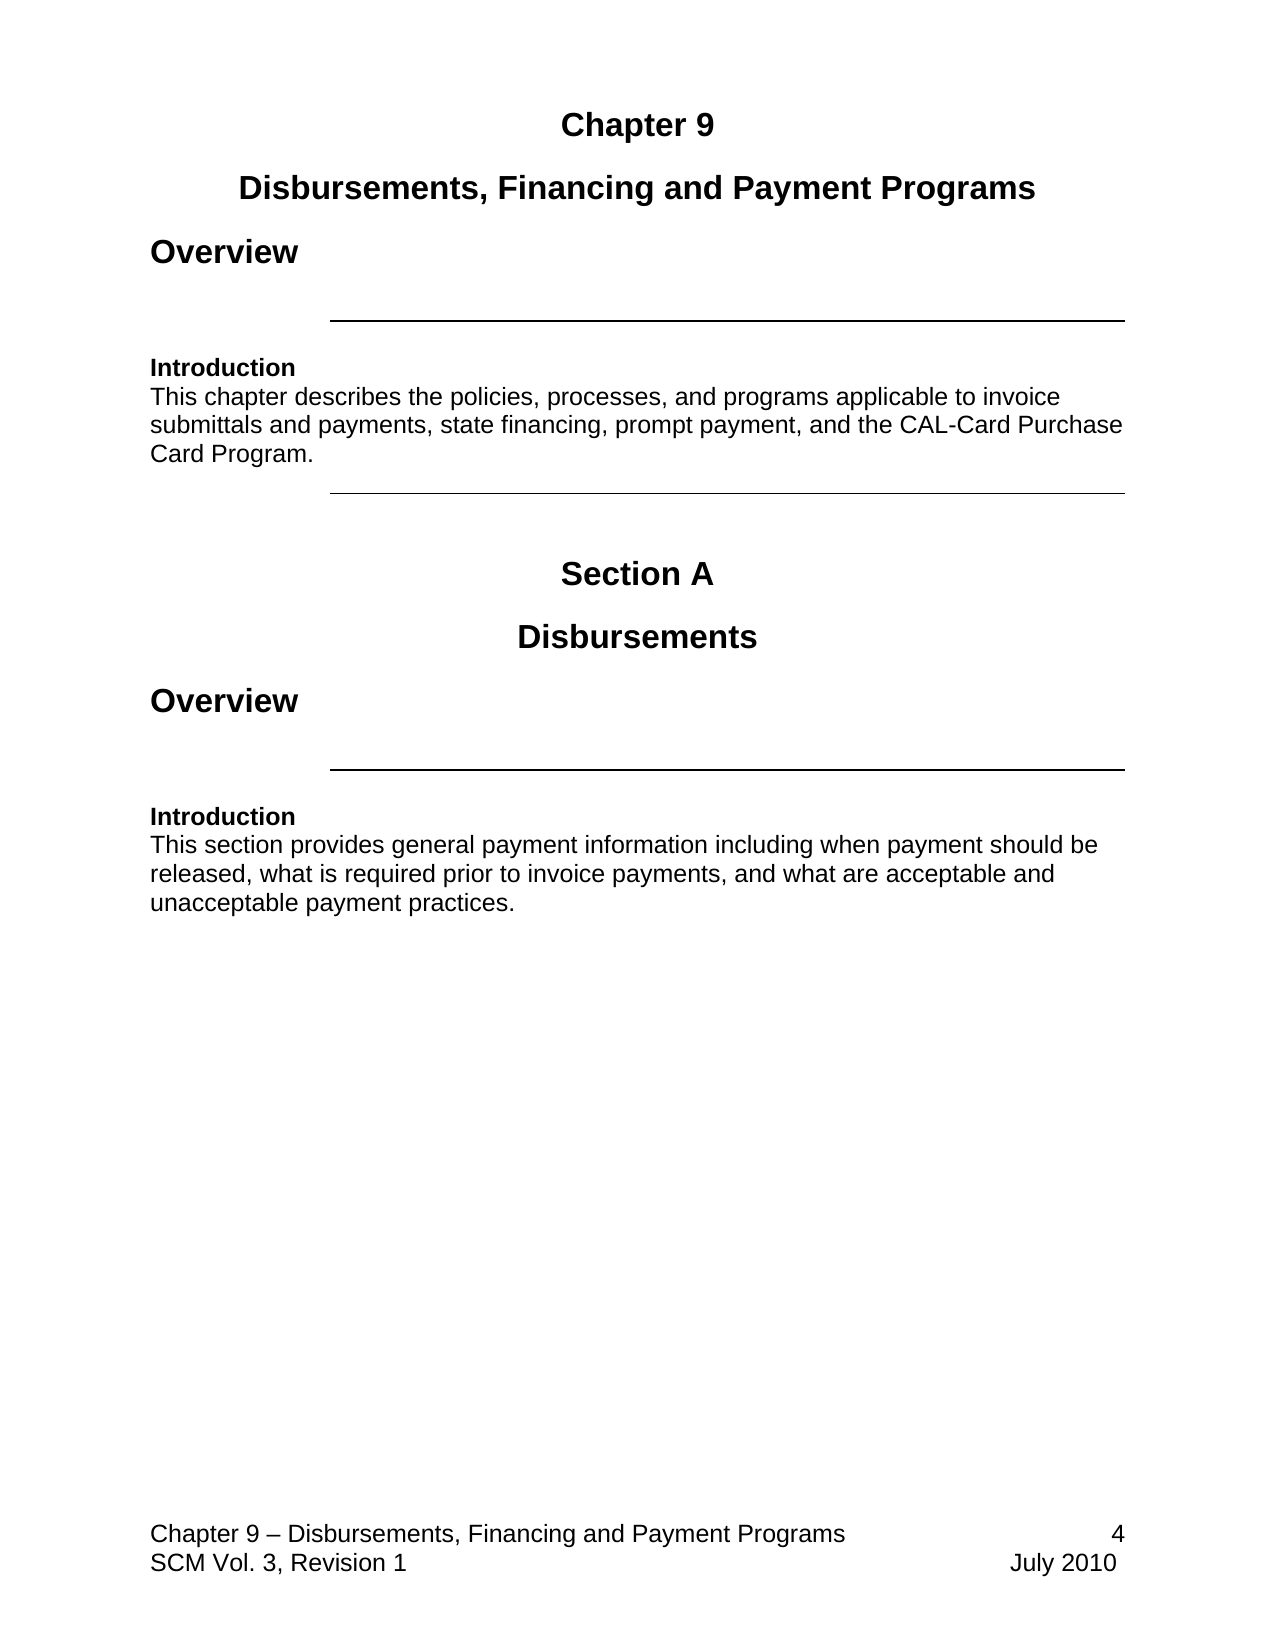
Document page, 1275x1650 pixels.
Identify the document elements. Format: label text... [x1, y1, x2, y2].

subtitle Chapter 9 [150, 105, 1125, 143]
subtitle Overview [150, 232, 1125, 270]
subtitle Introduction [150, 353, 1125, 381]
subtitle Introduction [150, 802, 1125, 830]
text This chapter describes the policies, processes, and programs applicable to invoice submittals and payments, state financing, prompt payment, and the CAL-Card Purchase Card Program. [150, 381, 1125, 468]
subtitle Disbursements, Financing and Payment Programs [150, 168, 1125, 207]
subtitle Overview [150, 681, 1125, 719]
subtitle Section A [150, 554, 1125, 592]
text This section provides general payment information including when payment should be released, what is required prior to invoice payments, and what are acceptable and unacceptable payment practices. [150, 830, 1125, 917]
subtitle Disbursements [150, 617, 1125, 656]
